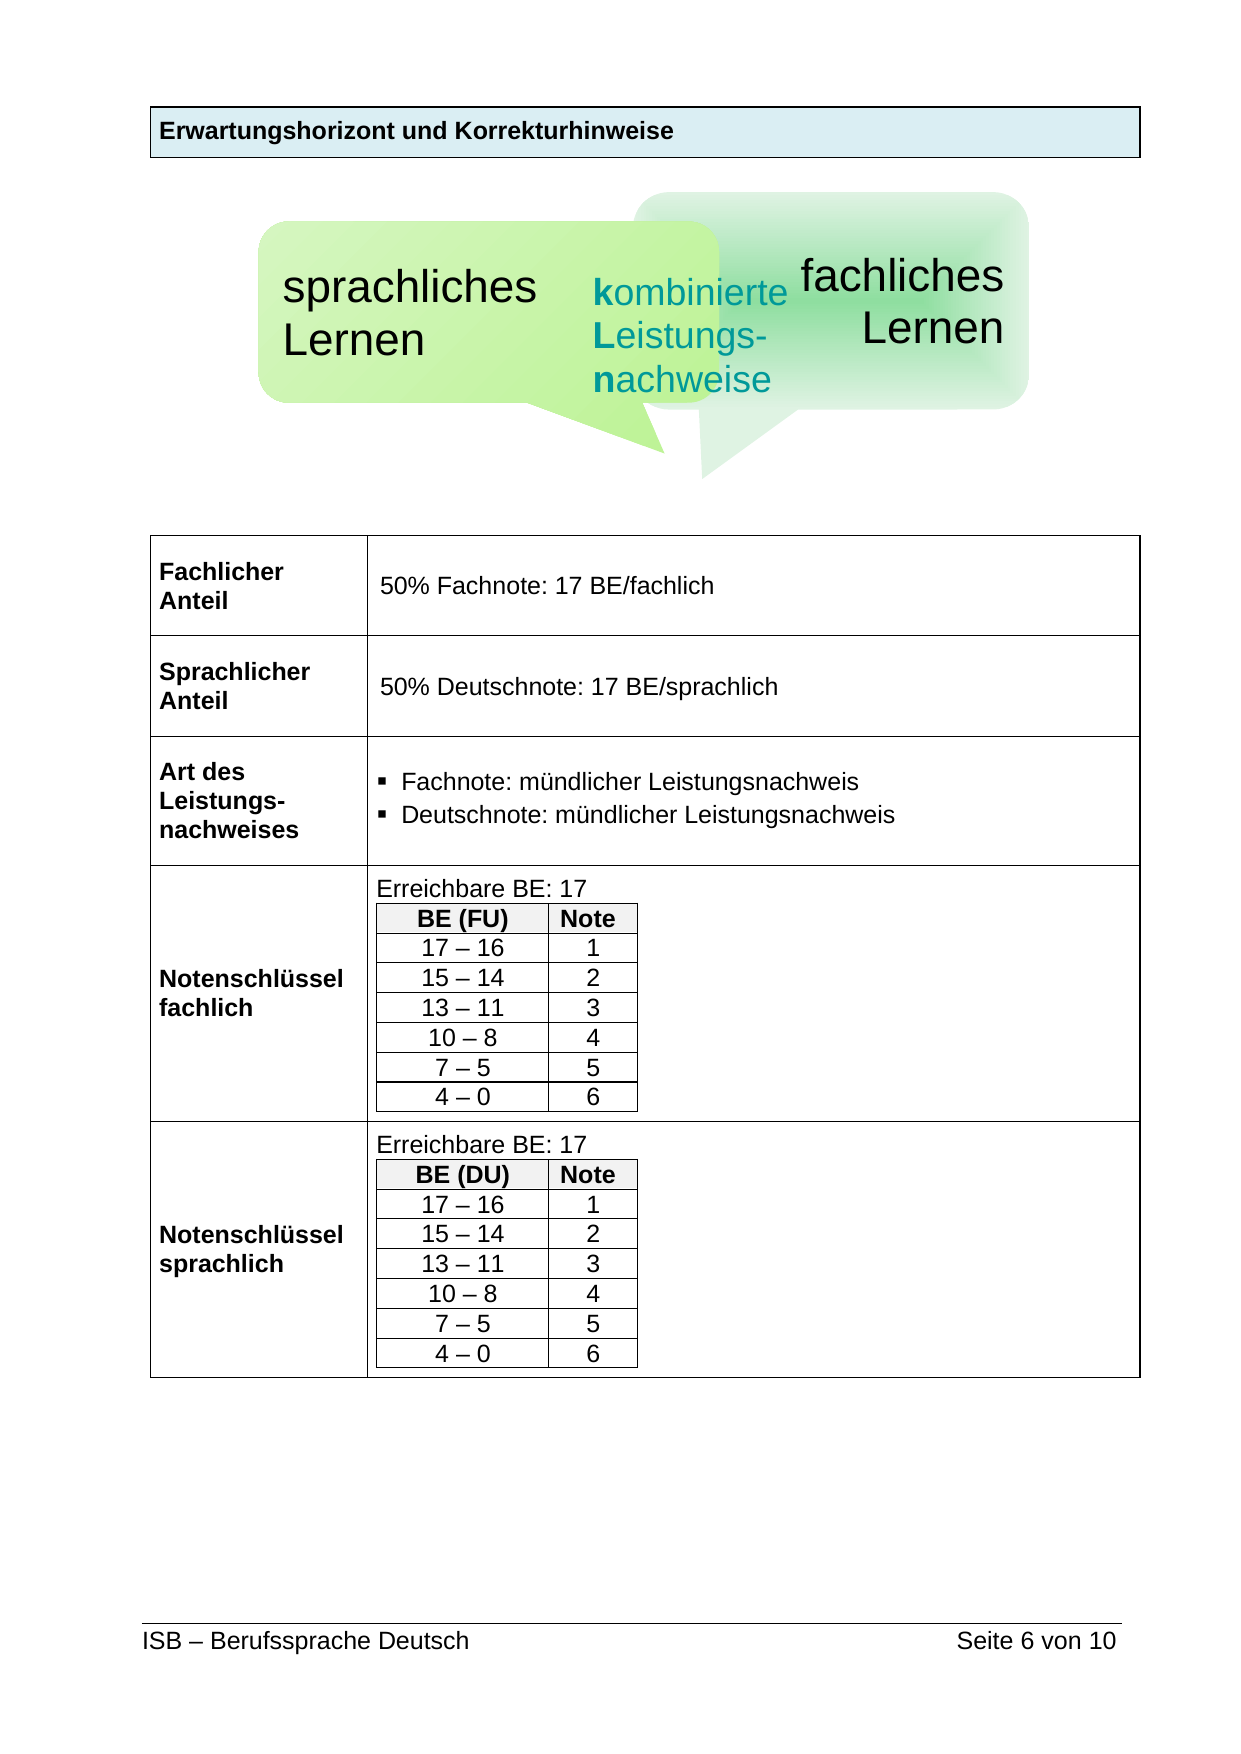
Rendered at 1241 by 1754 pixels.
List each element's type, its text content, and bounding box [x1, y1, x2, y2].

table_cell Fachnote: mündlicher Leistungsnachweis Deutschnote: mündlicher Leistungsnachweis [368, 737, 1139, 864]
table_cell Notenschlüssel sprachlich [151, 1122, 367, 1377]
table_cell Notenschlüssel fachlich [151, 866, 367, 1121]
table_cell Sprachlicher Anteil [151, 636, 367, 736]
table_cell Erreichbare BE: 17 [368, 866, 1139, 1121]
table_cell Erreichbare BE: 17 [368, 1122, 1139, 1377]
table_cell Art des Leistungs-nachweises [151, 737, 367, 864]
table_cell 50% Deutschnote: 17 BE/sprachlich [368, 636, 1139, 736]
table_header Fachlicher Anteil [151, 536, 367, 635]
table_header 50% Fachnote: 17 BE/fachlich [368, 536, 1139, 635]
table_header Erwartungshorizont und Korrekturhinweise [151, 108, 1139, 157]
